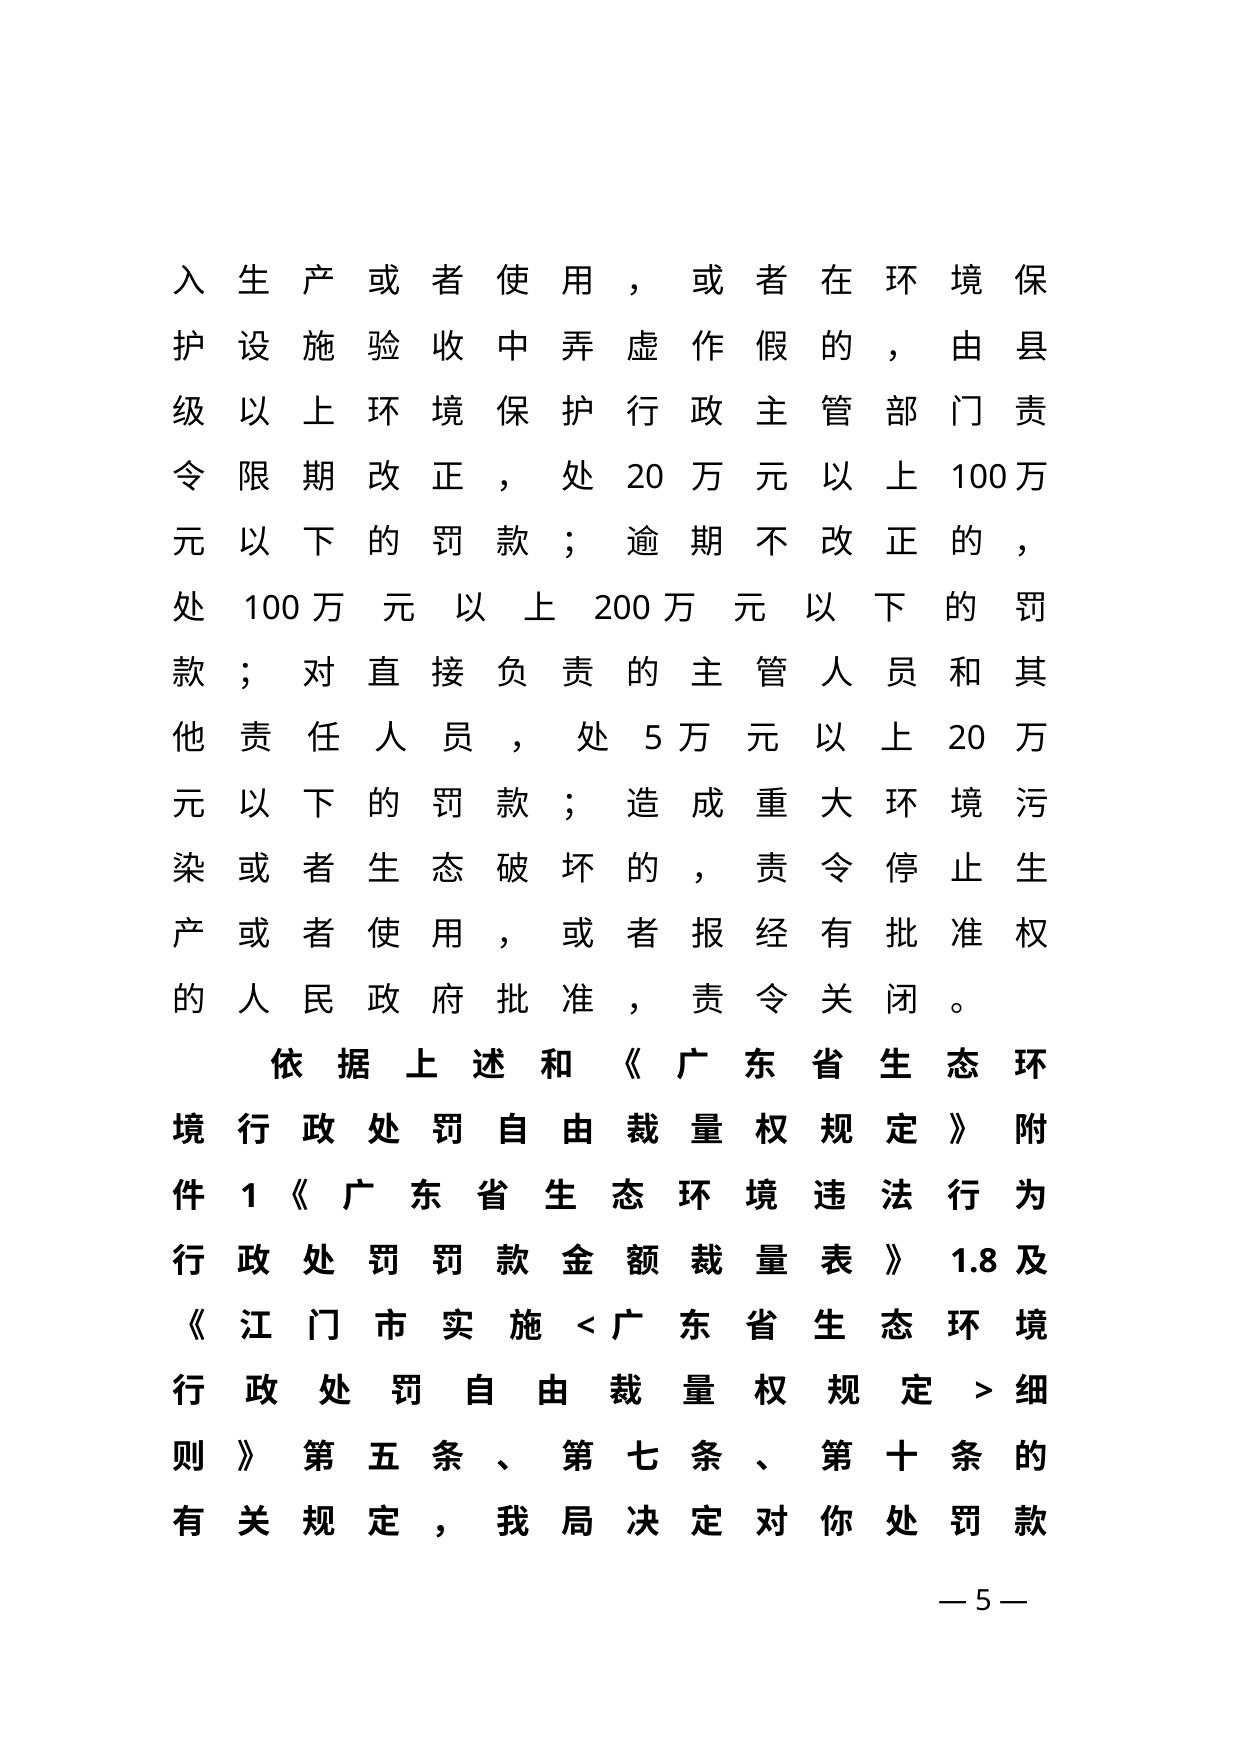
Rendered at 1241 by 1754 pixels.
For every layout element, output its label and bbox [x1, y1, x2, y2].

text [172, 1029, 1079, 1552]
text [172, 246, 1079, 1029]
